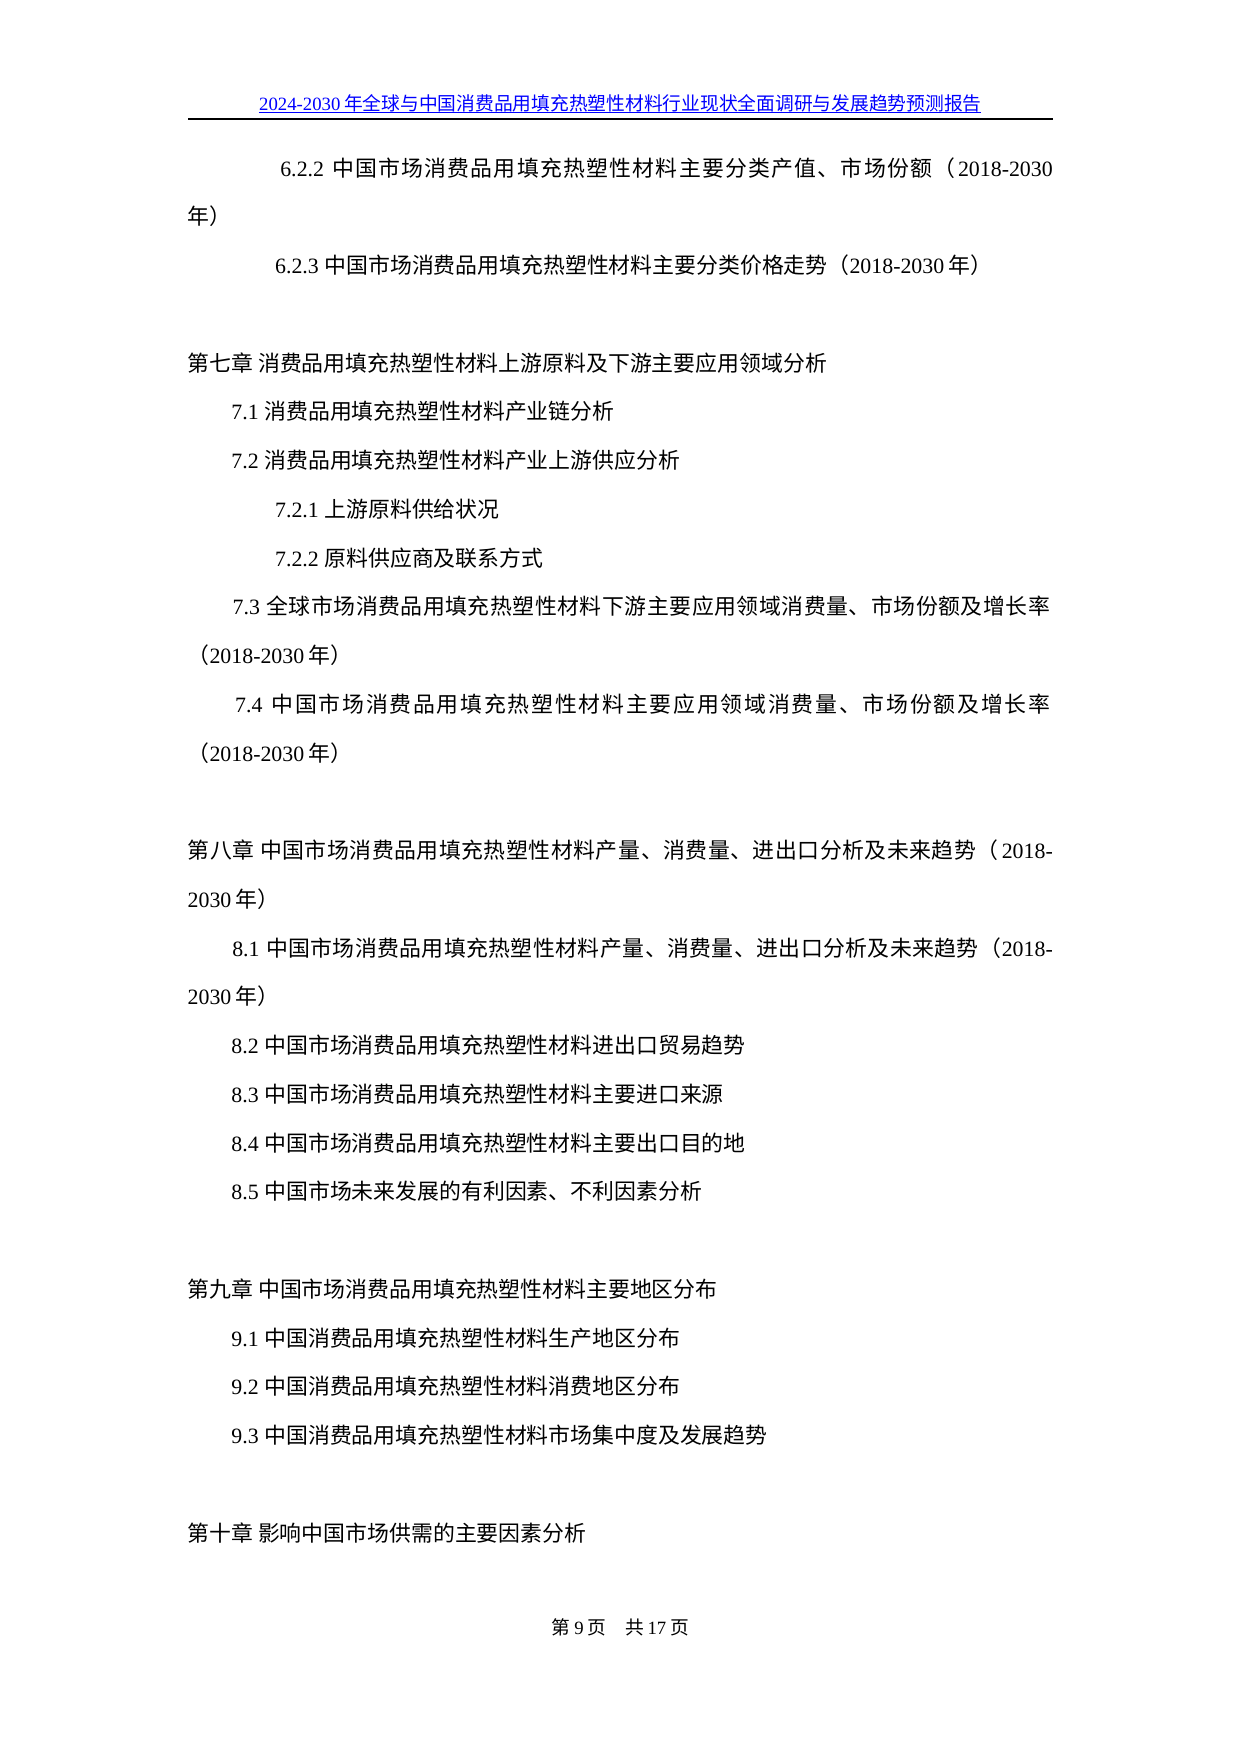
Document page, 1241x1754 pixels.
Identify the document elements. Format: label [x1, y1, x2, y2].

text [187, 150, 1053, 1548]
